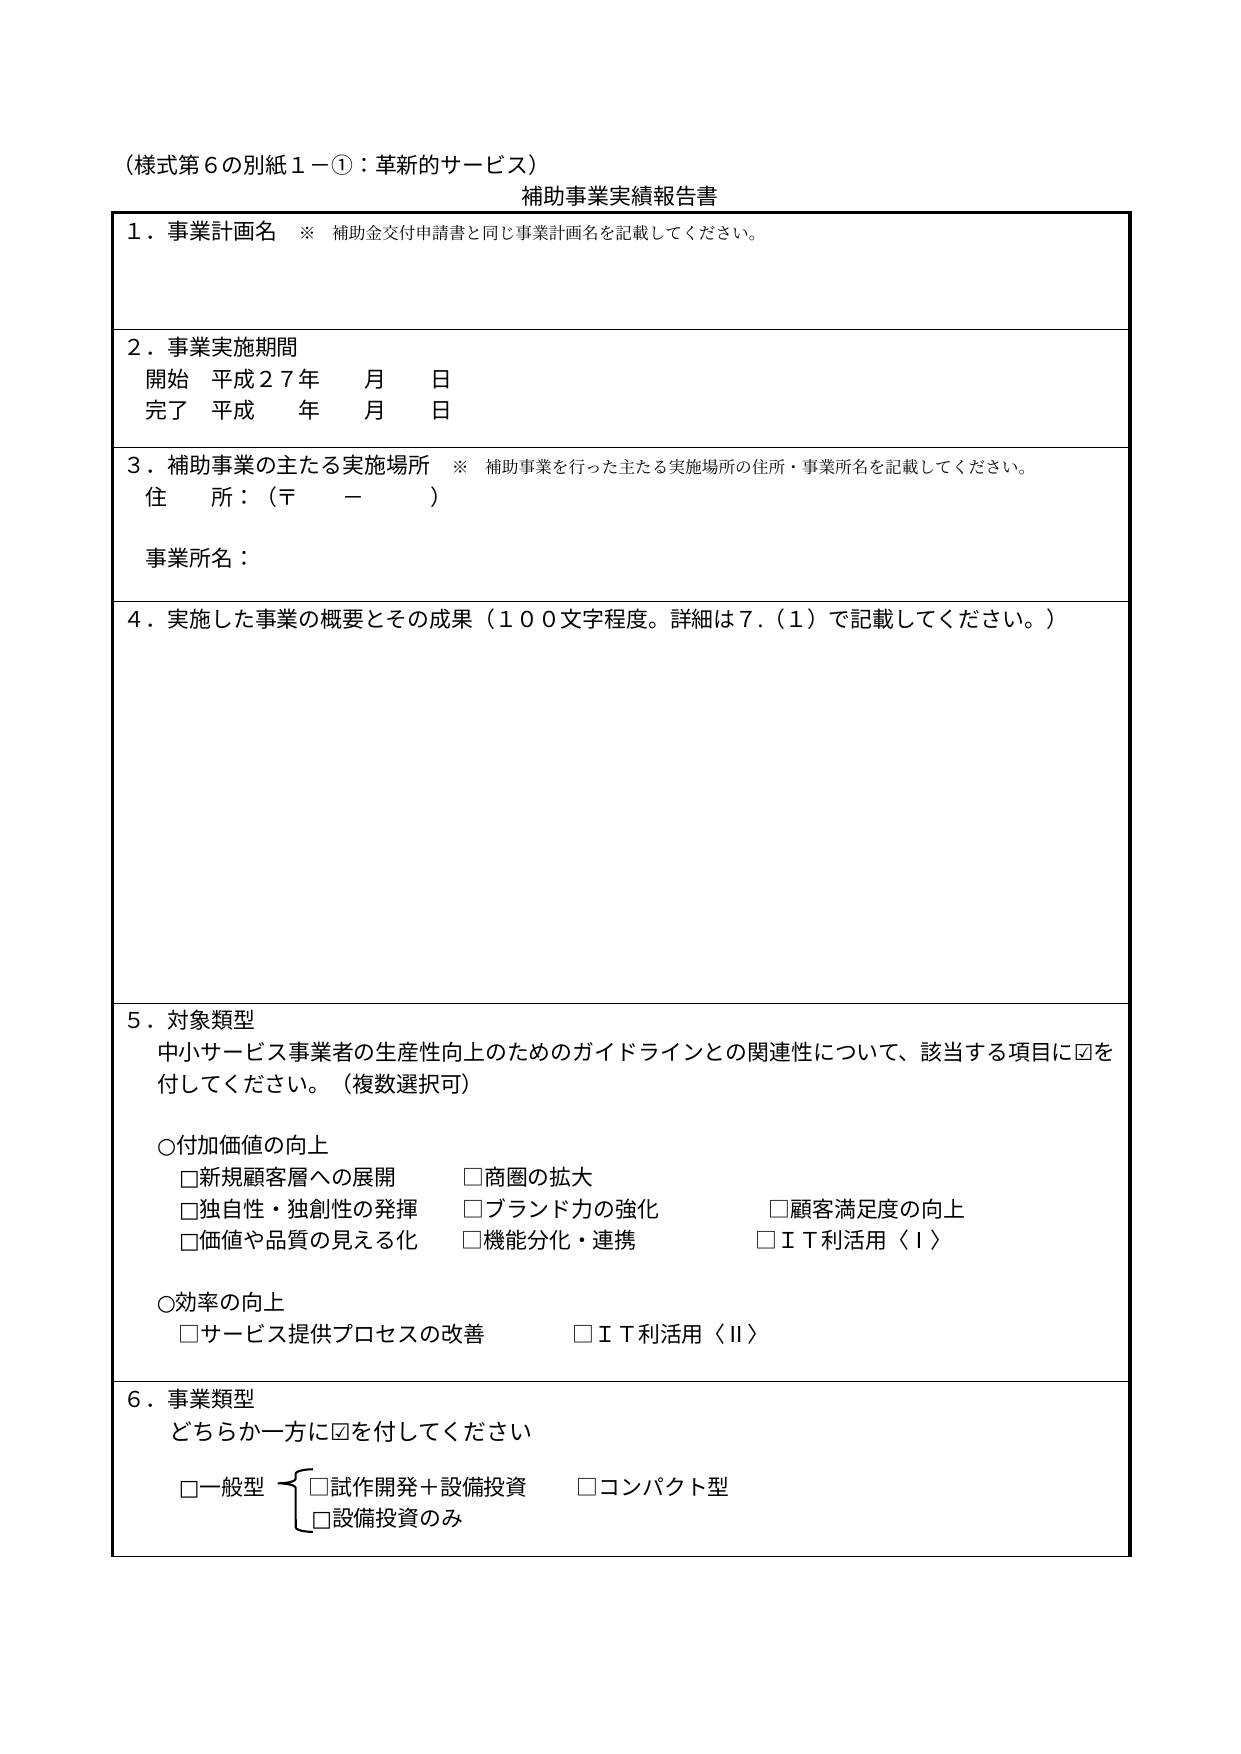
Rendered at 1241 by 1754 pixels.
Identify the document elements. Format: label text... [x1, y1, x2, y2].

text （様式第６の別紙１－①：革新的サービス） [112, 148, 1128, 179]
table_header １．事業計画名 ※ 補助金交付申請書と同じ事業計画名を記載してください。 [114, 214, 1128, 329]
table_cell ３．補助事業の主たる実施場所 ※ 補助事業を行った主たる実施場所の住所・事業所名を記載してください。 住 所：（〒 － ） 事業所名： [114, 448, 1128, 601]
table_cell ２．事業実施期間 開始 平成２７年 月 日 完了 平成 年 月 日 [114, 330, 1128, 447]
text 補助事業実績報告書 [112, 179, 1128, 211]
table_cell ６．事業類型 どちらか一方に☑を付してください □一般型 □試作開発＋設備投資 □コンパクト型 □設備投資のみ [114, 1382, 1128, 1556]
table_cell ４．実施した事業の概要とその成果（１００文字程度。詳細は７.（１）で記載してください。） [114, 602, 1128, 1002]
table_cell ５．対象類型 中小サービス事業者の生産性向上のためのガイドラインとの関連性について、該当する項目に☑を付してください。（複数選択可） ○付加価値の向上 □新規顧客層への展開 □商圏の拡大 □独自性・独創性の発揮 □ブランド力の強化 □顧客満足度の向上 □価値や品質の見える化 □機能分化・連携 □ＩＴ利活用〈Ⅰ〉 ○効率の向上 □サービス提供プロセスの改善 □ＩＴ利活用〈Ⅱ〉 [114, 1004, 1128, 1381]
